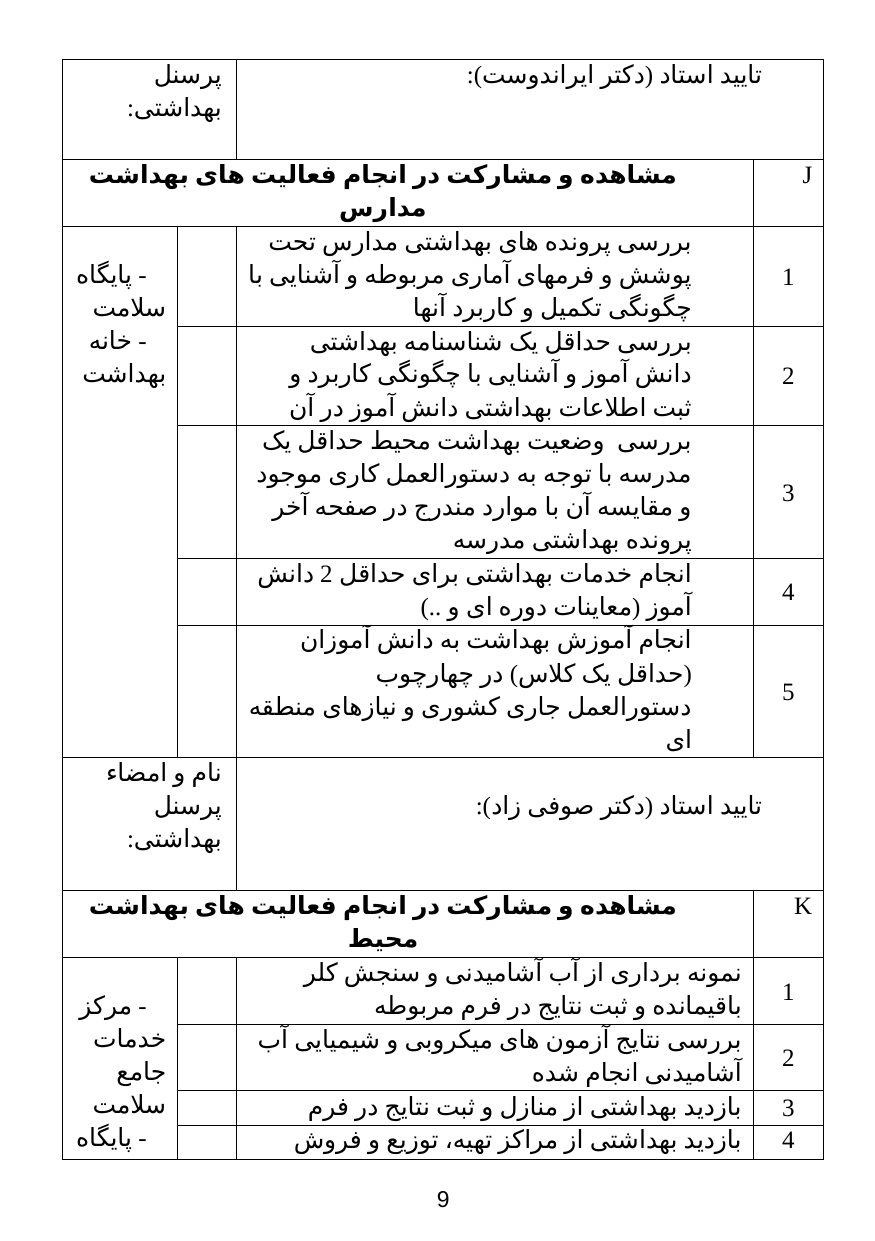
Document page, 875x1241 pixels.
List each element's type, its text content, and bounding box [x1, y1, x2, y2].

table_cell [178, 1025, 236, 1090]
table_cell بررسی وضعیت بهداشت محیط حداقل یک مدرسه با توجه به دستورالعمل کاری موجود و مقایسه آن با موارد مندرج در صفحه آخر پرونده بهداشتی مدرسه [237, 426, 753, 558]
table_cell مشاهده و مشارکت در انجام فعالیت های بهداشت محیط [63, 891, 753, 957]
table_cell [178, 626, 236, 757]
table_cell 2 [754, 1025, 823, 1090]
table_cell [178, 958, 236, 1024]
table_cell 1 [754, 227, 823, 326]
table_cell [237, 1126, 753, 1158]
table_cell K [754, 891, 823, 957]
table_cell انجام آموزش بهداشت به دانش آموزان (حداقل یک کلاس) در چهارچوب دستورالعمل جاری کشوری و نیازهای منطقه ای [237, 626, 753, 757]
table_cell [237, 60, 823, 159]
table_cell 4 [754, 1126, 823, 1158]
table_cell بررسی حداقل یک شناسنامه بهداشتی دانش آموز و آشنایی با چگونگی کاربرد و ثبت اطلاعات بهداشتی دانش آموز در آن [237, 327, 753, 425]
table_cell - مرکز خدمات جامع سلامت - پایگاه سلامت - خانه بهداشت [63, 958, 177, 1158]
table_cell 4 [754, 559, 823, 624]
table_cell [178, 327, 236, 425]
table_cell [178, 1091, 236, 1124]
table_cell 3 [754, 1091, 823, 1124]
table_cell - پایگاه سلامت - خانه بهداشت [63, 227, 177, 757]
table_cell تایید استاد (دکتر صوفی زاد): [237, 758, 823, 890]
table_cell بررسی پرونده های بهداشتی مدارس تحت پوشش و فرمهای آماری مربوطه و آشنایی با چگونگی تکمیل و کاربرد آنها [237, 227, 753, 326]
table_cell [178, 426, 236, 558]
table_cell انجام خدمات بهداشتی برای حداقل 2 دانش آموز (معاینات دوره ای و ..) [237, 559, 753, 624]
table_cell [178, 559, 236, 624]
table_cell بازدید بهداشتی از منازل و ثبت نتایج در فرم [237, 1091, 753, 1124]
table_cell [63, 60, 236, 159]
table_cell 1 [754, 958, 823, 1024]
table_cell [178, 227, 236, 326]
table_cell بررسی نتایج آزمون های میکروبی و شیمیایی آب آشامیدنی انجام شده [237, 1025, 753, 1090]
table_cell نمونه برداری از آب آشامیدنی و سنجش کلر باقیمانده و ثبت نتایج در فرم مربوطه [237, 958, 753, 1024]
table_cell مشاهده و مشارکت در انجام فعالیت های بهداشت مدارس [63, 160, 753, 226]
table_cell 5 [754, 626, 823, 757]
table_cell [178, 1126, 236, 1158]
table_cell 3 [754, 426, 823, 558]
table_cell نام و امضاء پرسنل بهداشتی: [63, 758, 236, 890]
table_cell J [754, 160, 823, 226]
table_cell 2 [754, 327, 823, 425]
